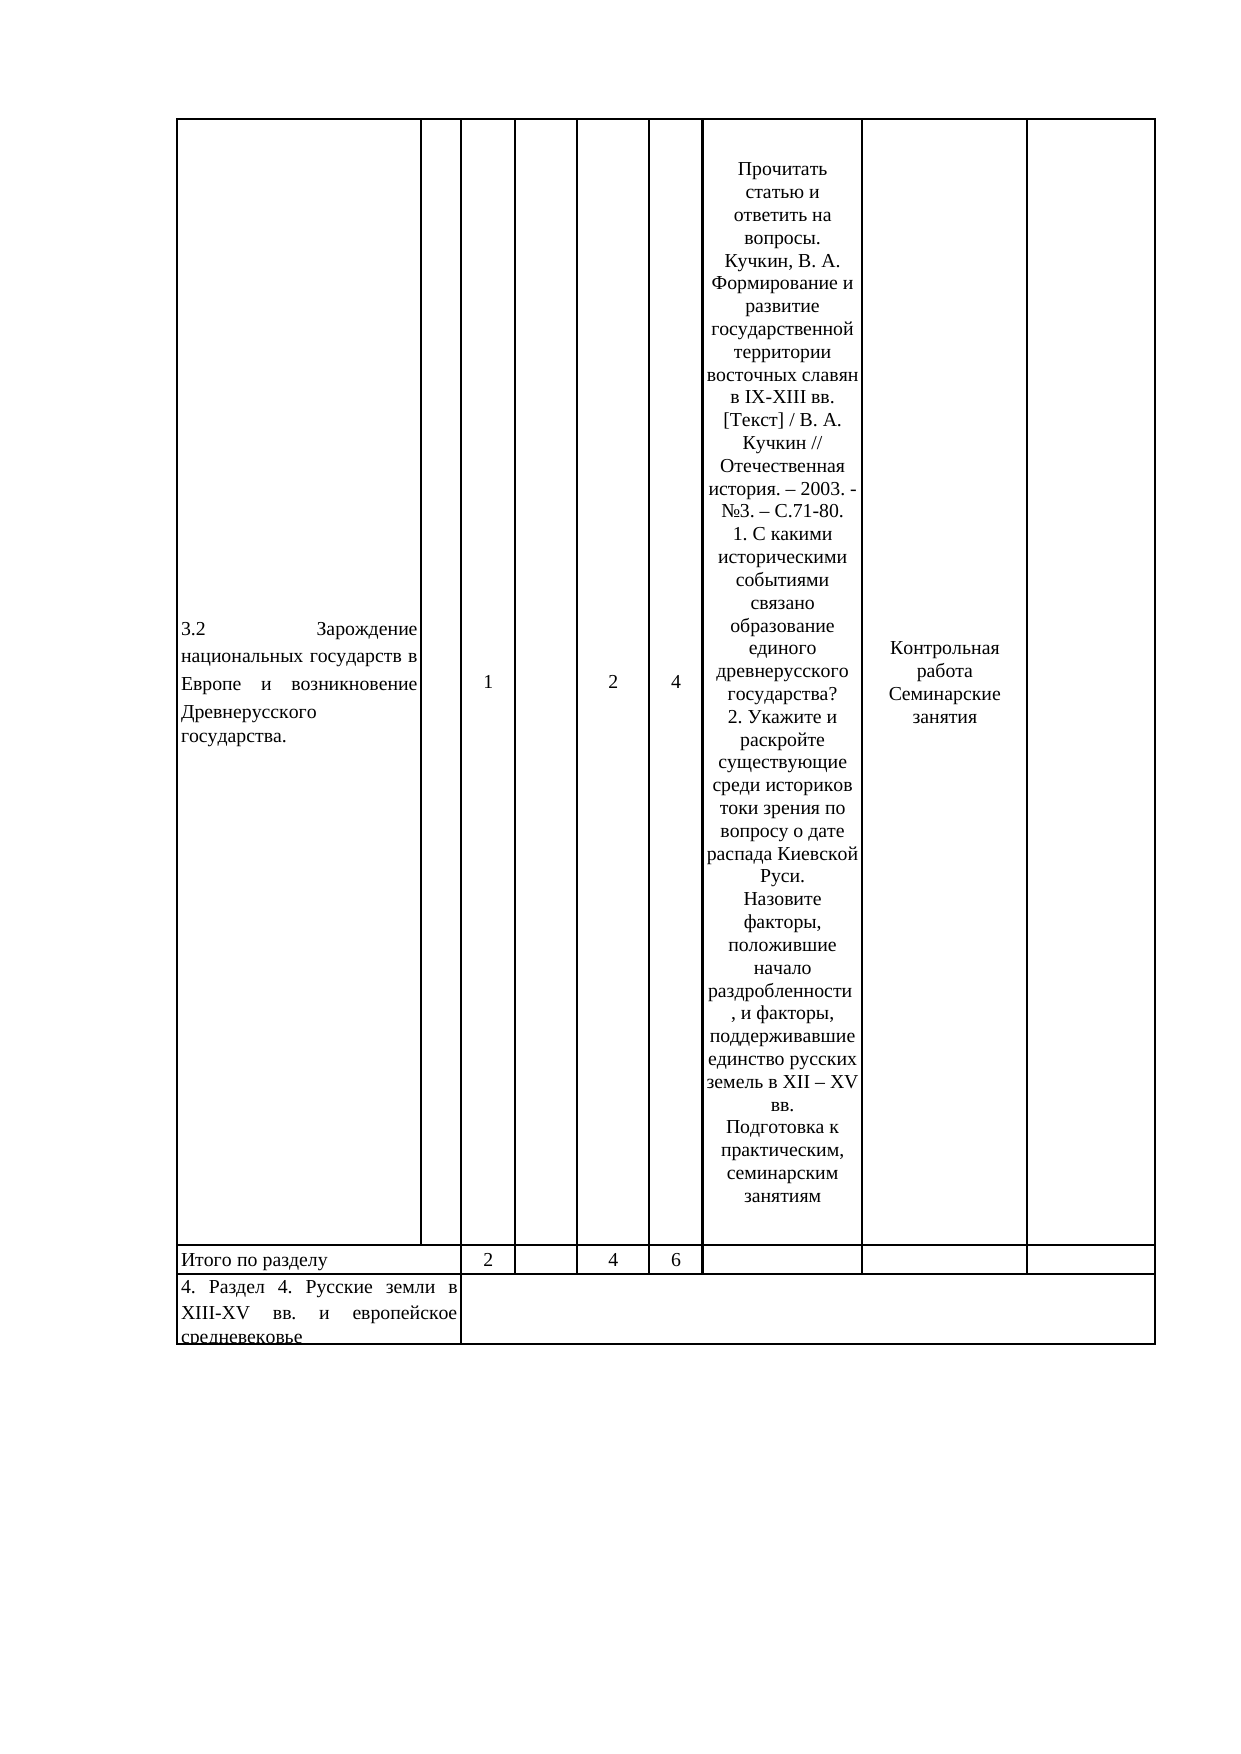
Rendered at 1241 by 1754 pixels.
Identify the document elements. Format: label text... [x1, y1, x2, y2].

table_cell 3.2 Зарождение национальных государств в Европе и возникновение Древнерусского государства. [178, 120, 420, 1244]
table_cell 1 [462, 120, 514, 1244]
table_cell [863, 1246, 1026, 1273]
table_cell Контрольная работа Семинарские занятия [863, 120, 1026, 1244]
table_cell [1028, 1246, 1154, 1273]
table_cell Прочитать статью и ответить на вопросы. Кучкин, В. А. Формирование и развитие государственной территории восточных славян в IX-XIII вв. [Текст] / В. А. Кучкин // Отечественная история. – 2003. - №3. – С.71-80. 1. С какими историческими событиями связано образование единого древнерусского государства? 2. Укажите и раскройте существующие среди историков токи зрения по вопросу о дате распада Киевской Руси. Назовите факторы, положившие начало раздробленности , и факторы, поддерживавшие единство русских земель в XII – XV вв. Подготовка к практическим, семинарским занятиям [704, 120, 861, 1244]
table_cell Итого по разделу [178, 1246, 460, 1273]
table_cell 2 [578, 120, 648, 1244]
table_cell 4 [650, 120, 701, 1244]
table_cell 6 [650, 1246, 701, 1273]
table_cell 4 [578, 1246, 648, 1273]
table_cell [516, 1246, 576, 1273]
table_cell [704, 1246, 861, 1273]
table_cell 4. Раздел 4. Русские земли в XIII-XV вв. и европейское средневековье [178, 1275, 460, 1343]
table_cell [1028, 120, 1154, 1244]
table_cell [516, 120, 576, 1244]
table_cell 2 [462, 1246, 514, 1273]
table_cell [462, 1275, 1154, 1343]
table_cell 1 [422, 120, 460, 1244]
